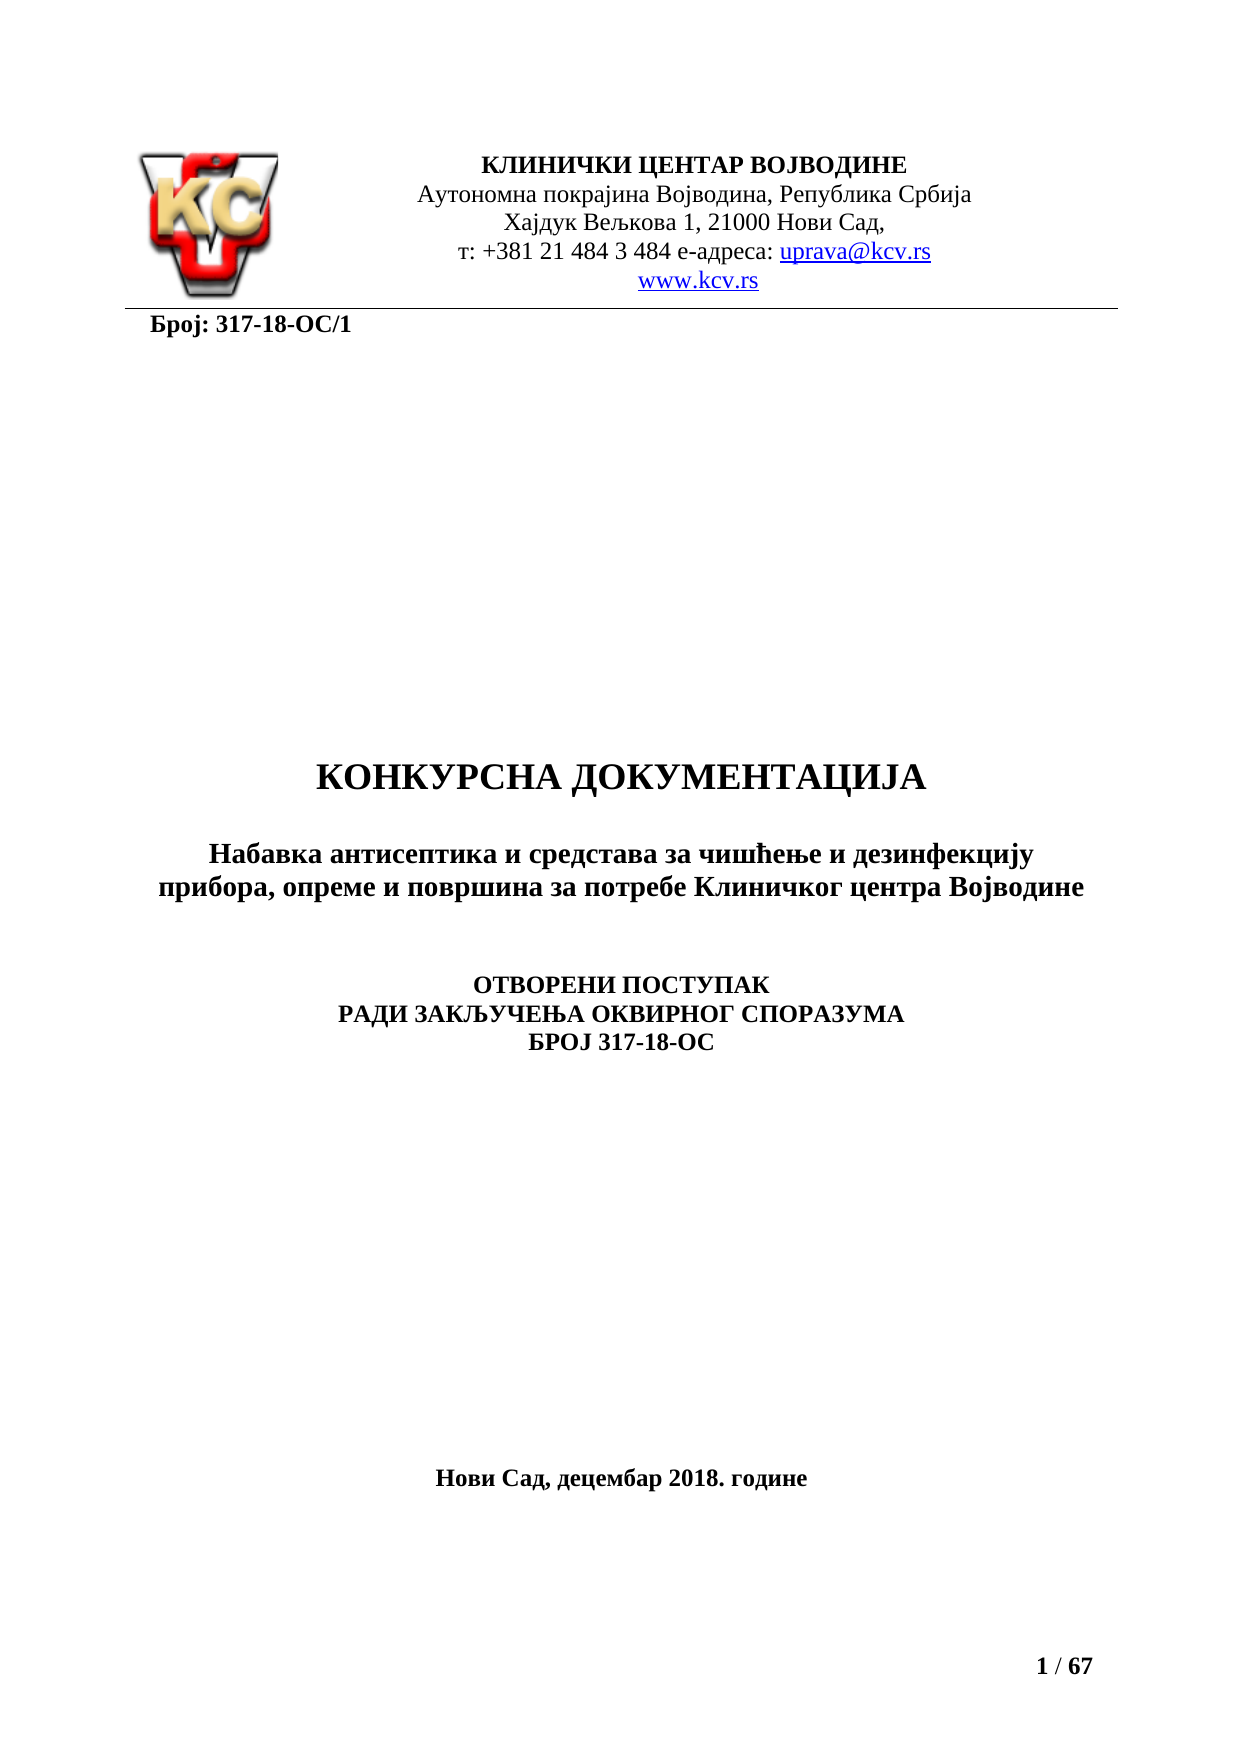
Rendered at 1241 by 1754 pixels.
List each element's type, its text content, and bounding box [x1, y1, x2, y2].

text Број: 317-18-ОС/1 [150, 309, 1099, 338]
text БРОЈ 317-18-ОС [150, 1027, 1093, 1056]
text КОНКУРСНА ДОКУМЕНТАЦИЈА [150, 754, 1093, 797]
picture [135, 150, 279, 300]
text ОТВОРЕНИ ПОСТУПАК [150, 970, 1093, 999]
text Набавка антисептика и средстава за чишћење и дезинфекцију прибора, опреме и површина за потребе Клиничког центра Војводине [150, 836, 1093, 903]
text Нови Сад, децембар 2018. године [150, 1463, 1093, 1492]
table_header КЛИНИЧКИ ЦЕНТАР ВОЈВОДИНЕ Аутономна покрајина Војводина, Република Србија Хајдук Вељкова 1, 21000 Нови Сад, т: +381 21 484 3 484 e-адреса: uprava@kcv.rs www.kcv.rs [278, 150, 1118, 308]
table_header [125, 150, 278, 308]
text РАДИ ЗАКЉУЧЕЊА ОКВИРНОГ СПОРАЗУМА [150, 999, 1093, 1027]
